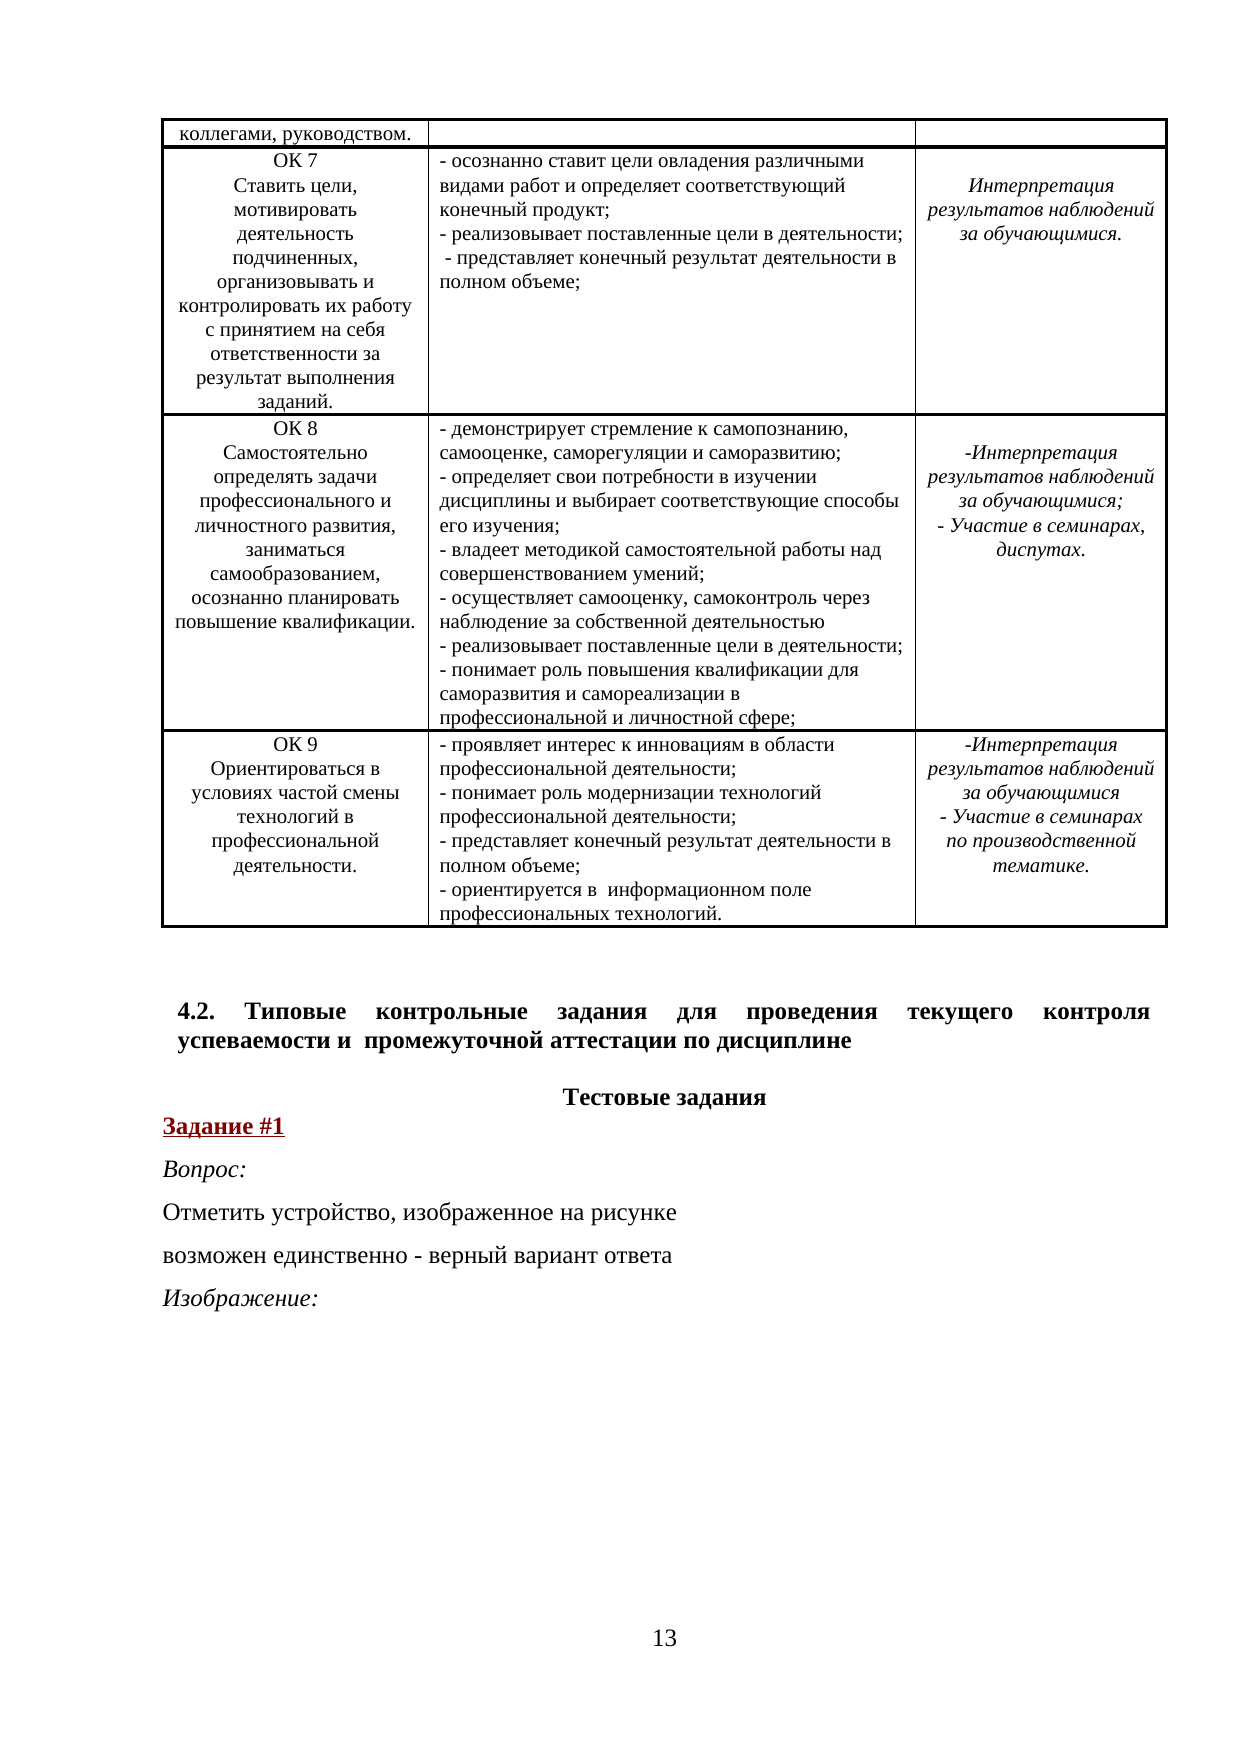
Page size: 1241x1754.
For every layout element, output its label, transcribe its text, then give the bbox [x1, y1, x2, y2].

table_cell ОК 8 Самостоятельно определять задачи профессионального и личностного развития, заниматься самообразованием, осознанно планировать повышение квалификации. [164, 416, 428, 729]
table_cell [164, 121, 428, 145]
text Тестовые задания [177, 1082, 1152, 1111]
text Задание #1 [162, 1111, 1152, 1140]
table_cell Интерпретация результатов наблюдений за обучающимися. [916, 149, 1165, 413]
text Изображение: [162, 1283, 1152, 1312]
table_cell - проявляет интерес к инновациям в области профессиональной деятельности; - понимает роль модернизации технологий профессиональной деятельности; - представляет конечный результат деятельности в полном объеме; - ориентируется в информационном поле профессиональных технологий. [429, 732, 915, 925]
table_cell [916, 121, 1165, 145]
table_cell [429, 121, 915, 145]
text 4.2. Типовые контрольные задания для проведения текущего контроля успеваемости и промежуточной аттестации по дисциплине [177, 996, 1152, 1053]
table_cell - осознанно ставит цели овладения различными видами работ и определяет соответствующий конечный продукт; - реализовывает поставленные цели в деятельности; - представляет конечный результат деятельности в полном объеме; [429, 149, 915, 413]
text Вопрос: [162, 1154, 1152, 1183]
table_cell ОК 7 Ставить цели, мотивировать деятельность подчиненных, организовывать и контролировать их работу с принятием на себя ответственности за результат выполнения заданий. [164, 149, 428, 413]
table_cell -Интерпретация результатов наблюдений за обучающимися - Участие в семинарах по производственной тематике. [916, 732, 1165, 925]
text Отметить устройство, изображенное на рисунке [162, 1197, 1152, 1226]
text возможен единственно - верный вариант ответа [162, 1240, 1152, 1269]
table_cell ОК 9 Ориентироваться в условиях частой смены технологий в профессиональной деятельности. [164, 732, 428, 925]
table_cell - демонстрирует стремление к самопознанию, самооценке, саморегуляции и саморазвитию; - определяет свои потребности в изучении дисциплины и выбирает соответствующие способы его изучения; - владеет методикой самостоятельной работы над совершенствованием умений; - осуществляет самооценку, самоконтроль через наблюдение за собственной деятельностью - реализовывает поставленные цели в деятельности; - понимает роль повышения квалификации для саморазвития и самореализации в профессиональной и личностной сфере; [429, 416, 915, 729]
table_cell -Интерпретация результатов наблюдений за обучающимися; - Участие в семинарах, диспутах. [916, 416, 1165, 729]
